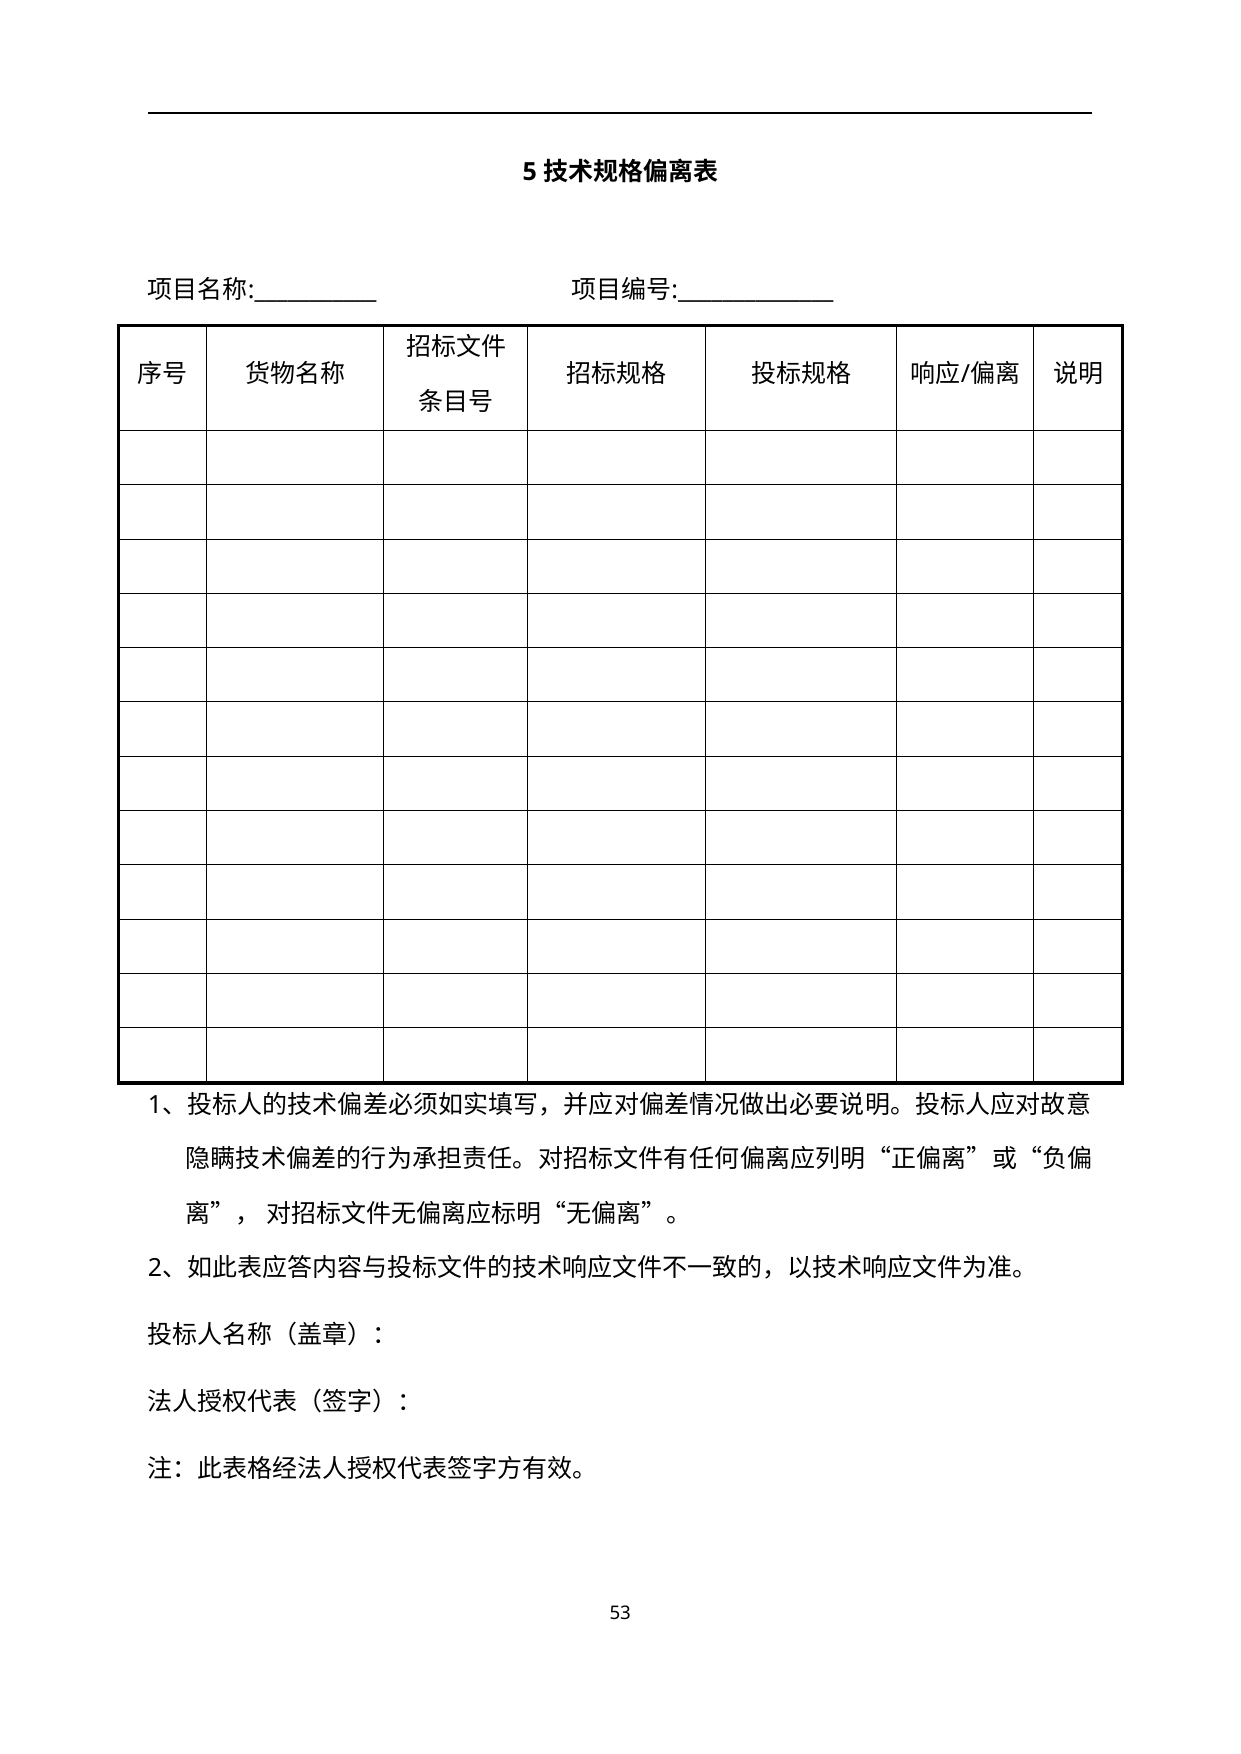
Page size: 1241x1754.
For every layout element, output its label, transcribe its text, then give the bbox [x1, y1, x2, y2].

table_cell [706, 594, 896, 647]
table_cell [120, 540, 206, 593]
table_cell [120, 757, 206, 810]
table_header 货物名称 [207, 327, 383, 430]
table_cell [384, 540, 527, 593]
table_header 投标规格 [706, 327, 896, 430]
table_cell [528, 920, 705, 973]
table_cell [706, 920, 896, 973]
table_cell [120, 920, 206, 973]
text 1、投标人的技术偏差必须如实填写，并应对偏差情况做出必要说明。投标人应对故意隐瞒技术偏差的行为承担责任。对招标文件有任何偏离应列明“正偏离”或“负偏离”， 对招标文件无偏离应标明“无偏离”。 [148, 1085, 1092, 1229]
table_cell [207, 540, 383, 593]
table_cell [1034, 648, 1121, 701]
text 投标人名称（盖章）： [148, 1314, 1092, 1351]
table_cell [528, 811, 705, 864]
table_cell [1034, 757, 1121, 810]
table_cell [897, 865, 1033, 918]
table_cell [207, 648, 383, 701]
table_cell [207, 920, 383, 973]
table_cell [528, 974, 705, 1027]
table_cell [897, 540, 1033, 593]
table_cell [1034, 485, 1121, 538]
table_cell [384, 648, 527, 701]
table_cell [1034, 974, 1121, 1027]
table_cell [706, 1028, 896, 1081]
table_cell [897, 594, 1033, 647]
table_cell [384, 1028, 527, 1081]
table_cell [1034, 920, 1121, 973]
table_cell [528, 648, 705, 701]
table_cell [120, 594, 206, 647]
text 注：此表格经法人授权代表签字方有效。 [148, 1448, 1092, 1484]
table_cell [120, 865, 206, 918]
table_header 序号 [120, 327, 206, 430]
table_cell [207, 865, 383, 918]
table_cell [897, 648, 1033, 701]
table_header 响应/偏离 [897, 327, 1033, 430]
table_cell [528, 757, 705, 810]
table_cell [207, 431, 383, 484]
table_cell [384, 865, 527, 918]
table_cell [1034, 865, 1121, 918]
table_cell [207, 811, 383, 864]
table_cell [528, 485, 705, 538]
table_cell [1034, 702, 1121, 756]
table_cell [528, 865, 705, 918]
table_cell [897, 485, 1033, 538]
table_cell [706, 865, 896, 918]
table_cell [1034, 1028, 1121, 1081]
table_cell [1034, 540, 1121, 593]
table_cell [528, 702, 705, 756]
table_cell [207, 485, 383, 538]
table_cell [120, 485, 206, 538]
table_cell [384, 920, 527, 973]
table_cell [1034, 594, 1121, 647]
table_cell [1034, 811, 1121, 864]
table_cell [384, 485, 527, 538]
table_cell [384, 757, 527, 810]
table_cell [706, 757, 896, 810]
table_cell [528, 540, 705, 593]
table_cell [706, 485, 896, 538]
table_cell [120, 974, 206, 1027]
table_cell [120, 811, 206, 864]
table_cell [897, 811, 1033, 864]
table_cell [706, 648, 896, 701]
table_header 招标文件条目号 [384, 327, 527, 430]
table_cell [897, 974, 1033, 1027]
text 法人授权代表（签字）： [148, 1381, 1092, 1418]
table_cell [120, 431, 206, 484]
table_cell [706, 702, 896, 756]
table_cell [207, 1028, 383, 1081]
table_cell [528, 594, 705, 647]
table_header 招标规格 [528, 327, 705, 430]
table_cell [706, 540, 896, 593]
table_cell [384, 431, 527, 484]
table_cell [384, 974, 527, 1027]
subtitle 5 技术规格偏离表 [148, 151, 1092, 188]
table_cell [207, 974, 383, 1027]
table_cell [706, 431, 896, 484]
table_cell [1034, 431, 1121, 484]
table_cell [897, 1028, 1033, 1081]
table_cell [528, 1028, 705, 1081]
table_cell [384, 702, 527, 756]
table_cell [207, 594, 383, 647]
table_cell [120, 1028, 206, 1081]
table_cell [120, 648, 206, 701]
table_cell [706, 811, 896, 864]
table_cell [897, 920, 1033, 973]
table_cell [897, 431, 1033, 484]
table_cell [706, 974, 896, 1027]
text 项目名称:___________ 项目编号:______________ [148, 269, 1092, 306]
table_cell [120, 702, 206, 756]
table_header 说明 [1034, 327, 1121, 430]
table_cell [528, 431, 705, 484]
table_cell [897, 702, 1033, 756]
text 2、如此表应答内容与投标文件的技术响应文件不一致的，以技术响应文件为准。 [148, 1248, 1092, 1284]
table_cell [897, 757, 1033, 810]
table_cell [384, 811, 527, 864]
table_cell [207, 702, 383, 756]
table_cell [384, 594, 527, 647]
table_cell [207, 757, 383, 810]
